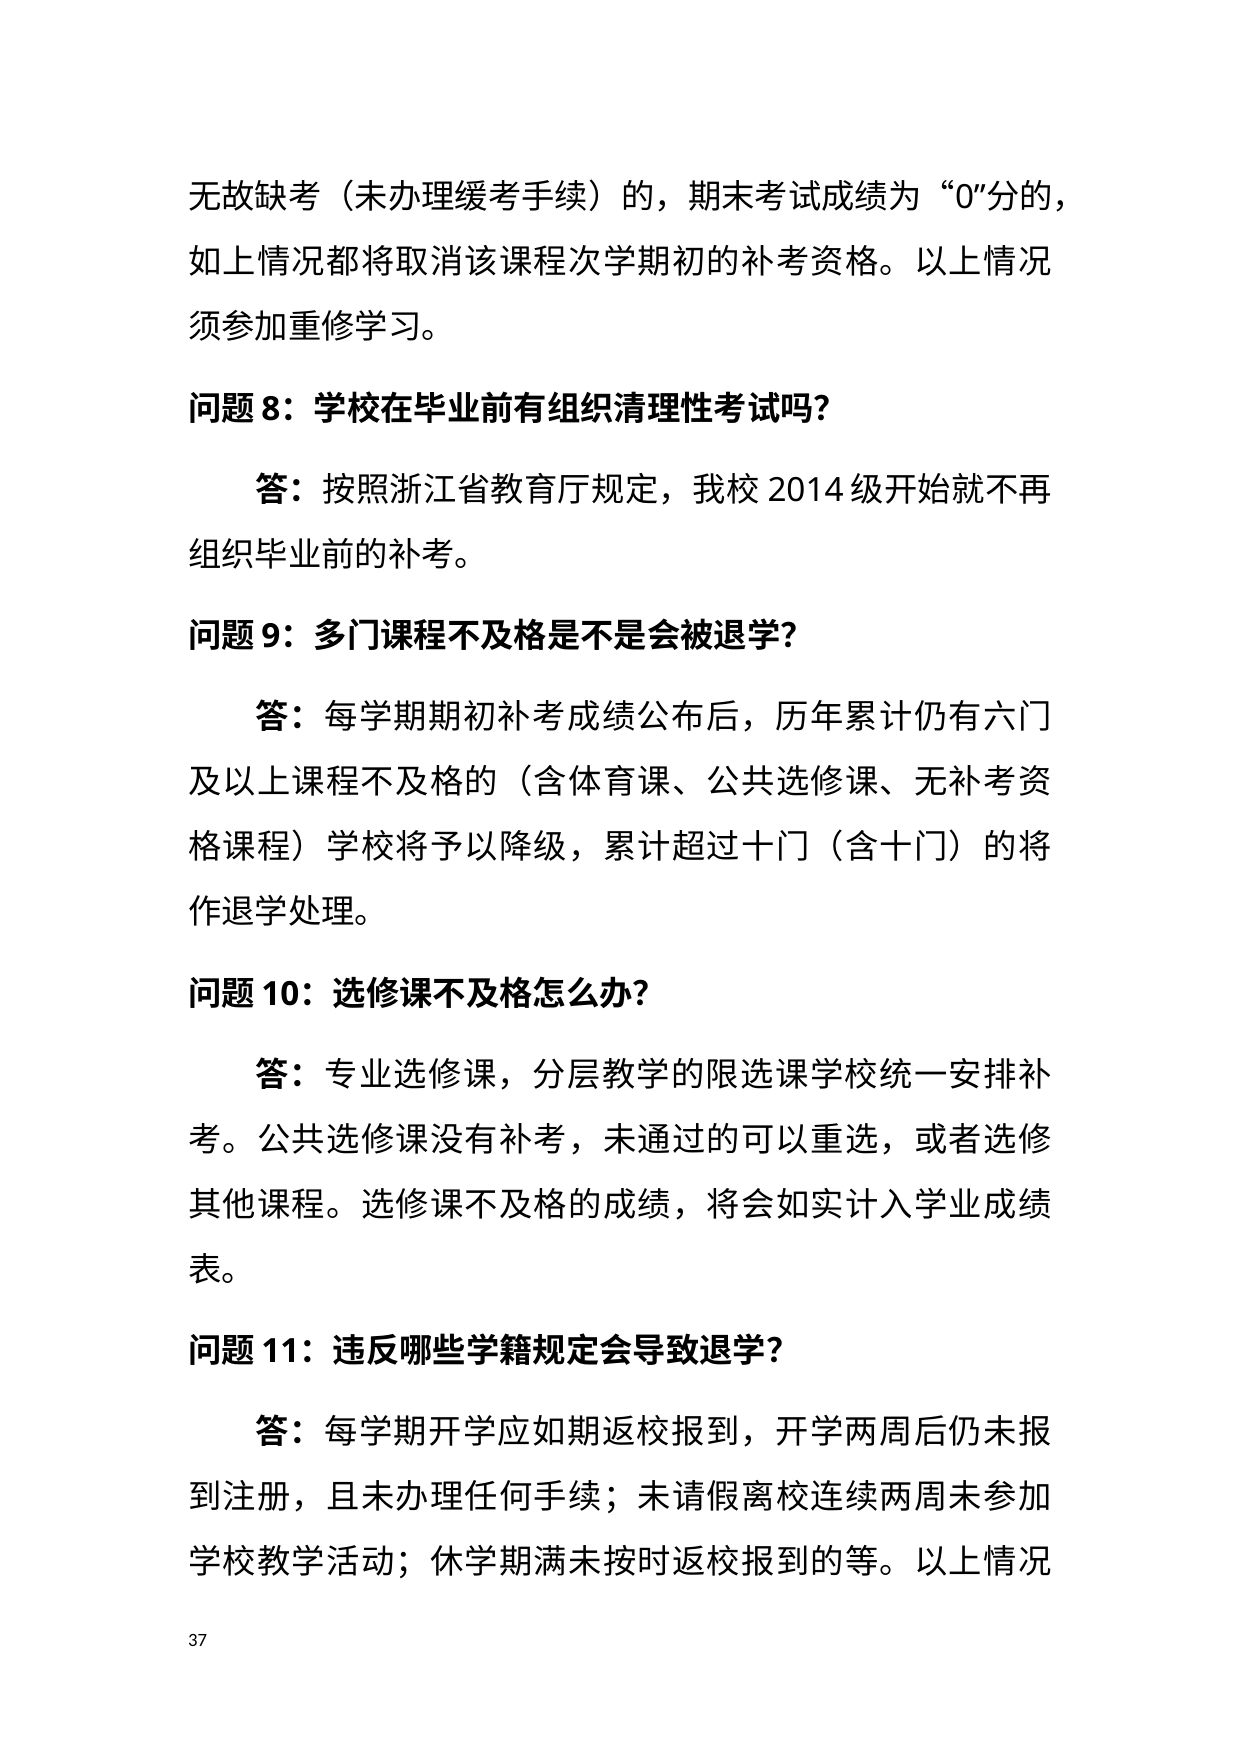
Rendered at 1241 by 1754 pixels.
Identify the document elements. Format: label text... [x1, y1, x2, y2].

text 答：按照浙江省教育厅规定，我校2014级开始就不再组织毕业前的补考。 [188, 454, 1052, 584]
text 问题9：多门课程不及格是不是会被退学？ [188, 601, 1052, 666]
text 答：每学期期初补考成绩公布后，历年累计仍有六门及以上课程不及格的（含体育课、公共选修课、无补考资格课程）学校将予以降级，累计超过十门（含十门）的将作退学处理。 [188, 682, 1052, 942]
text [188, 1397, 1052, 1592]
text 问题8：学校在毕业前有组织清理性考试吗？ [188, 373, 1052, 438]
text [188, 162, 1052, 357]
text 问题10：选修课不及格怎么办？ [188, 958, 1052, 1023]
text 问题11：违反哪些学籍规定会导致退学？ [188, 1316, 1052, 1381]
text 答：专业选修课，分层教学的限选课学校统一安排补考。公共选修课没有补考，未通过的可以重选，或者选修其他课程。选修课不及格的成绩，将会如实计入学业成绩表。 [188, 1039, 1052, 1299]
